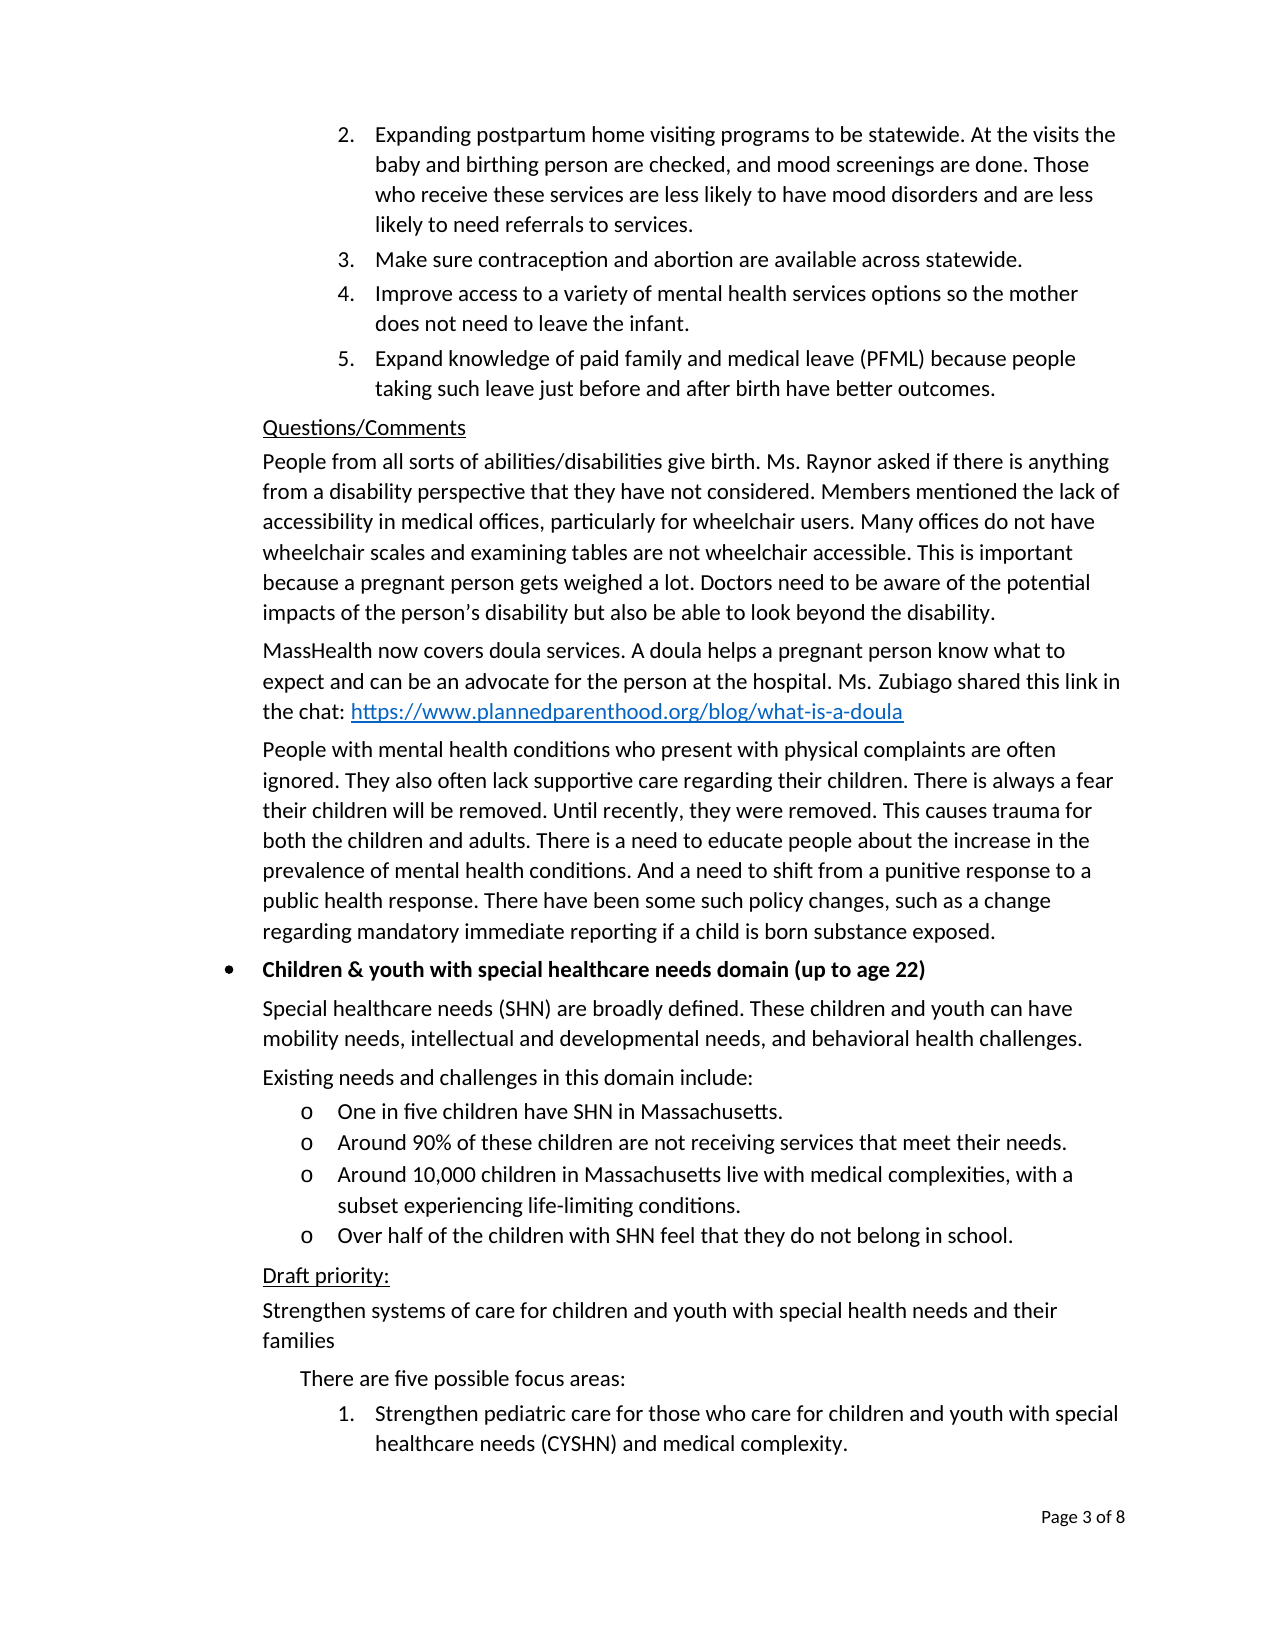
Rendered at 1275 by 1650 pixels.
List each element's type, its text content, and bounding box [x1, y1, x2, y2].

text There are five possible focus areas: [300, 1364, 1125, 1392]
text People from all sorts of abilities/disabilities give birth. Ms. Raynor asked if there is anything from a disability perspective that they have not considered. Members mentioned the lack of accessibility in medical offices, particularly for wheelchair users. Many offices do not have wheelchair scales and examining tables are not wheelchair accessible. This is important because a pregnant person gets weighed a lot. Doctors need to be aware of the potential impacts of the person’s disability but also be able to look beyond the disability. [262, 447, 1125, 626]
list One in five children have SHN in Massachusetts. [300, 1097, 1125, 1126]
list Around 10,000 children in Massachusetts live with medical complexities, with a subset experiencing life-limiting conditions. [300, 1160, 1125, 1219]
list Around 90% of these children are not receiving services that meet their needs. [300, 1128, 1125, 1158]
list Strengthen pediatric care for those who care for children and youth with special healthcare needs (CYSHN) and medical complexity. [337, 1399, 1125, 1457]
list Expand knowledge of paid family and medical leave (PFML) because people taking such leave just before and after birth have better outcomes. [337, 344, 1125, 402]
text People with mental health conditions who present with physical complaints are often ignored. They also often lack supportive care regarding their children. There is always a fear their children will be removed. Until recently, they were removed. This causes trauma for both the children and adults. There is a need to educate people about the increase in the prevalence of mental health conditions. And a need to shift from a punitive response to a public health response. There have been some such policy changes, such as a change regarding mandatory immediate reporting if a child is born substance exposed. [262, 736, 1125, 945]
text MassHealth now covers doula services. A doula helps a pregnant person know what to expect and can be an advocate for the person at the hospital. Ms. Zubiago shared this link in the chat: https://www.plannedparenthood.org/blog/what-is-a-doula [262, 637, 1125, 725]
text Special healthcare needs (SHN) are broadly defined. These children and youth can have mobility needs, intellectual and developmental needs, and behavioral health challenges. [262, 994, 1125, 1052]
list Over half of the children with SHN feel that they do not belong in school. [300, 1222, 1125, 1251]
text Draft priority: [262, 1261, 1125, 1289]
list Children & youth with special healthcare needs domain (up to age 22) [225, 955, 1125, 983]
list Make sure contraception and abortion are available across statewide. [337, 245, 1125, 273]
list Expanding postpartum home visiting programs to be statewide. At the visits the baby and birthing person are checked, and mood screenings are done. Those who receive these services are less likely to have mood disorders and are less likely to need referrals to services. [337, 120, 1125, 239]
text Strengthen systems of care for children and youth with special health needs and their families [262, 1296, 1125, 1354]
list Improve access to a variety of mental health services options so the mother does not need to leave the infant. [337, 279, 1125, 338]
text Existing needs and challenges in this domain include: [262, 1063, 1125, 1091]
text Questions/Comments [262, 413, 1125, 441]
